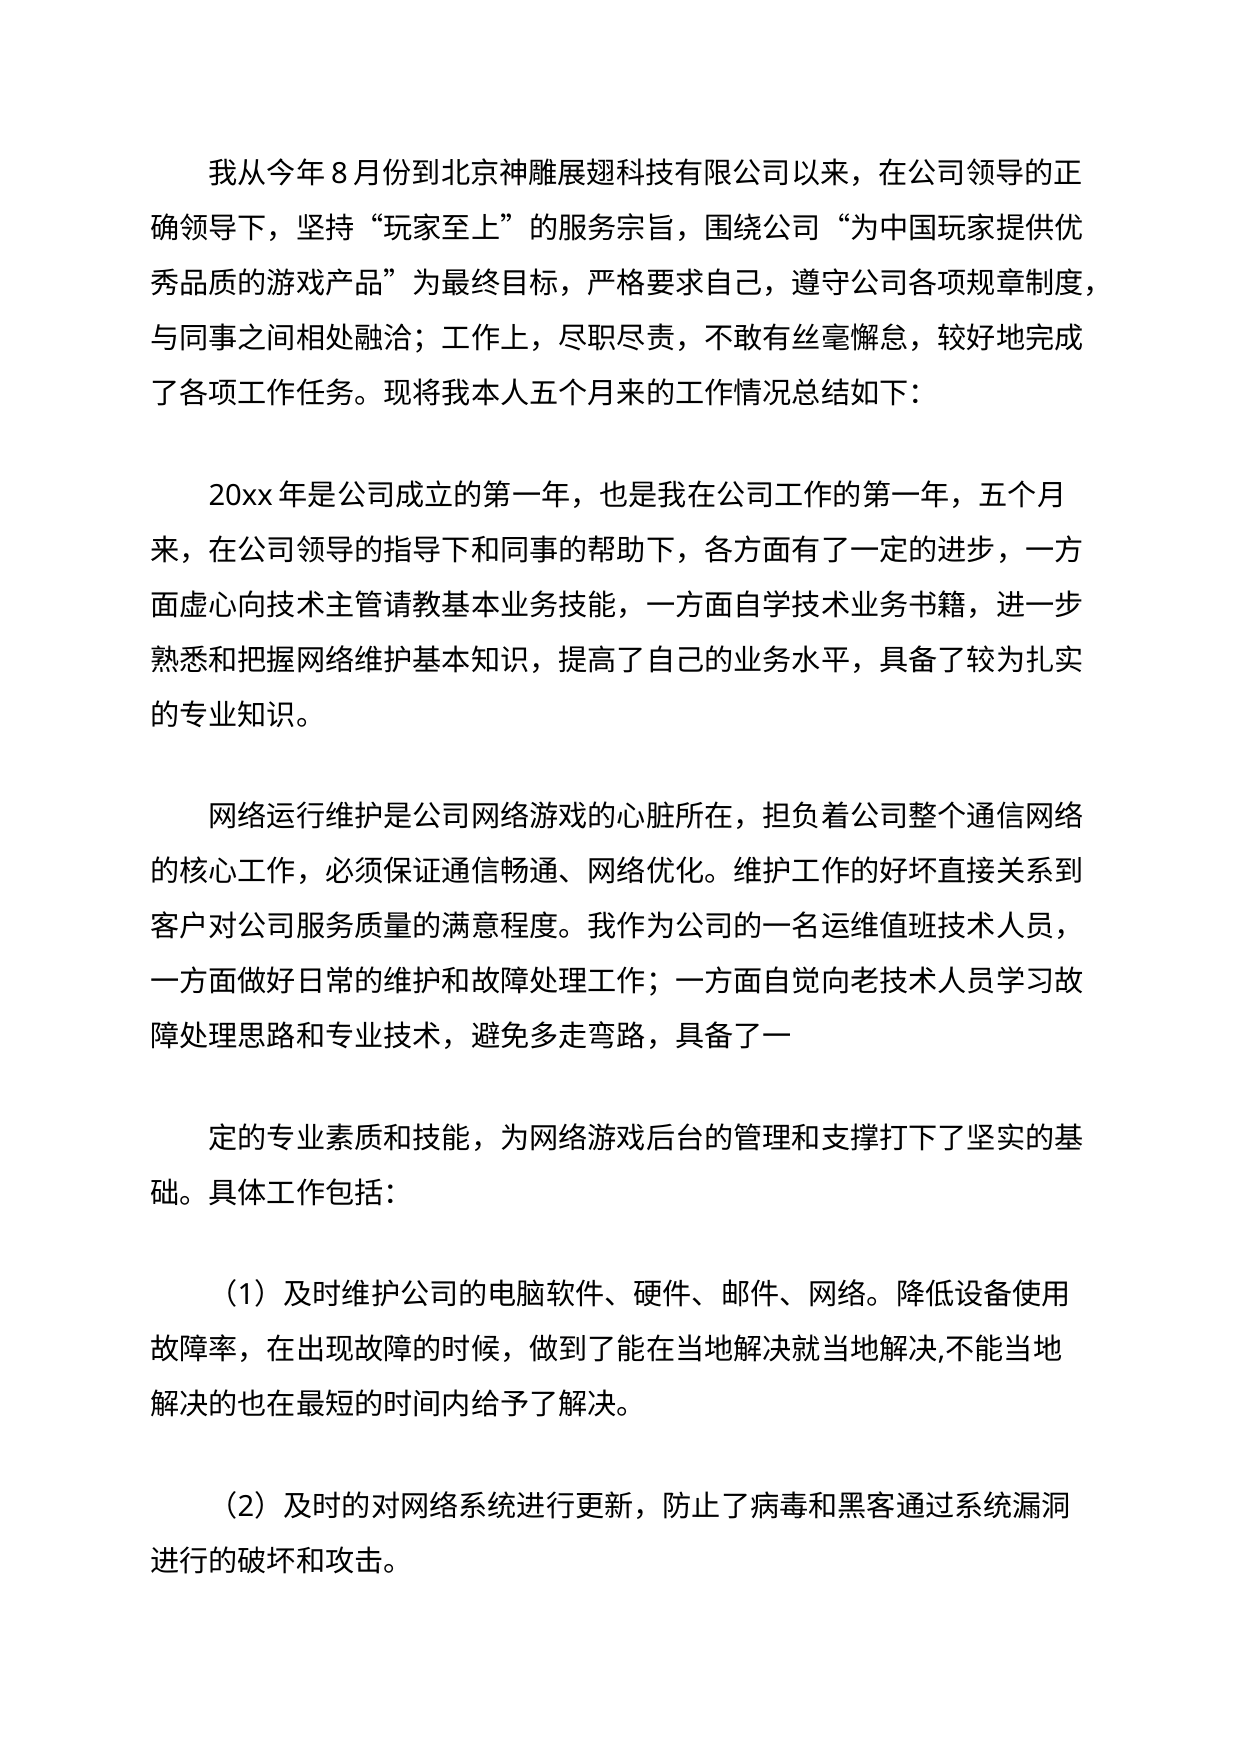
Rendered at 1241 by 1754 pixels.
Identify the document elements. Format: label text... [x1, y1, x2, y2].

text （1）及时维护公司的电脑软件、硬件、邮件、网络。降低设备使用故障率，在出现故障的时候，做到了能在当地解决就当地解决,不能当地解决的也在最短的时间内给予了解决。 [150, 1271, 1090, 1423]
text 我从今年8月份到北京神雕展翅科技有限公司以来，在公司领导的正确领导下，坚持“玩家至上”的服务宗旨，围绕公司“为中国玩家提供优秀品质的游戏产品”为最终目标，严格要求自己，遵守公司各项规章制度，与同事之间相处融洽；工作上，尽职尽责，不敢有丝毫懈怠，较好地完成了各项工作任务。现将我本人五个月来的工作情况总结如下： [150, 150, 1090, 412]
text （2）及时的对网络系统进行更新，防止了病毒和黑客通过系统漏洞进行的破坏和攻击。 [150, 1483, 1090, 1580]
text 网络运行维护是公司网络游戏的心脏所在，担负着公司整个通信网络的核心工作，必须保证通信畅通、网络优化。维护工作的好坏直接关系到客户对公司服务质量的满意程度。我作为公司的一名运维值班技术人员，一方面做好日常的维护和故障处理工作；一方面自觉向老技术人员学习故障处理思路和专业技术，避免多走弯路，具备了一 [150, 793, 1090, 1055]
text 20xx年是公司成立的第一年，也是我在公司工作的第一年，五个月来，在公司领导的指导下和同事的帮助下，各方面有了一定的进步，一方面虚心向技术主管请教基本业务技能，一方面自学技术业务书籍，进一步熟悉和把握网络维护基本知识，提高了自己的业务水平，具备了较为扎实的专业知识。 [150, 471, 1090, 733]
text 定的专业素质和技能，为网络游戏后台的管理和支撑打下了坚实的基础。具体工作包括： [150, 1114, 1090, 1211]
